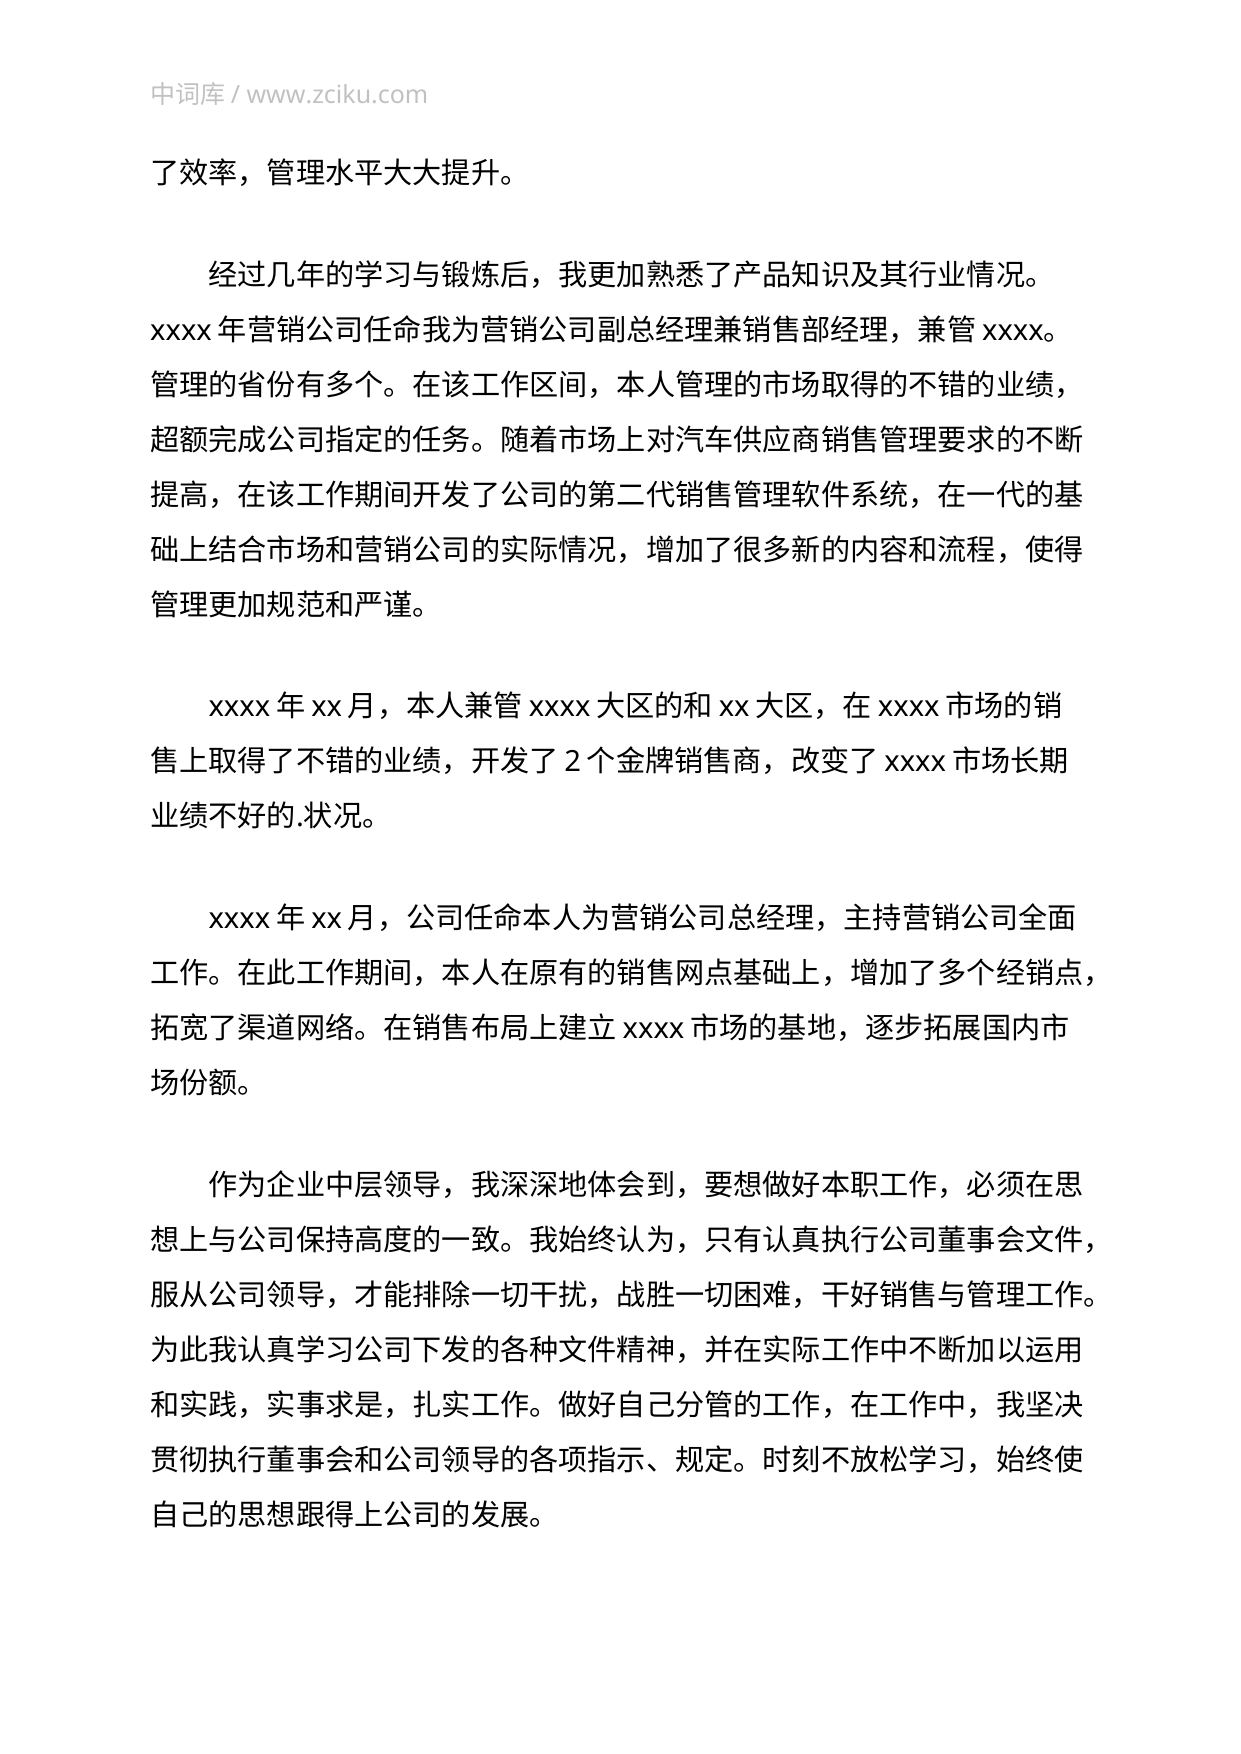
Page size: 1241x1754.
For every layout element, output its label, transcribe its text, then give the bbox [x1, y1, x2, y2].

text 作为企业中层领导，我深深地体会到，要想做好本职工作，必须在思想上与公司保持高度的一致。我始终认为，只有认真执行公司董事会文件，服从公司领导，才能排除一切干扰，战胜一切困难，干好销售与管理工作。为此我认真学习公司下发的各种文件精神，并在实际工作中不断加以运用和实践，实事求是，扎实工作。做好自己分管的工作，在工作中，我坚决贯彻执行董事会和公司领导的各项指示、规定。时刻不放松学习，始终使自己的思想跟得上公司的发展。 [150, 1162, 1090, 1533]
text 经过几年的学习与锻炼后，我更加熟悉了产品知识及其行业情况。xxxx年营销公司任命我为营销公司副总经理兼销售部经理，兼管xxxx。管理的省份有多个。在该工作区间，本人管理的市场取得的不错的业绩，超额完成公司指定的任务。随着市场上对汽车供应商销售管理要求的不断提高，在该工作期间开发了公司的第二代销售管理软件系统，在一代的基础上结合市场和营销公司的实际情况，增加了很多新的内容和流程，使得管理更加规范和严谨。 [150, 252, 1090, 623]
text xxxx年xx月，公司任命本人为营销公司总经理，主持营销公司全面工作。在此工作期间，本人在原有的销售网点基础上，增加了多个经销点，拓宽了渠道网络。在销售布局上建立xxxx市场的基地，逐步拓展国内市场份额。 [150, 895, 1090, 1102]
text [150, 150, 1090, 192]
text xxxx年xx月，本人兼管xxxx大区的和xx大区，在xxxx市场的销售上取得了不错的业绩，开发了2个金牌销售商，改变了xxxx市场长期业绩不好的.状况。 [150, 683, 1090, 835]
